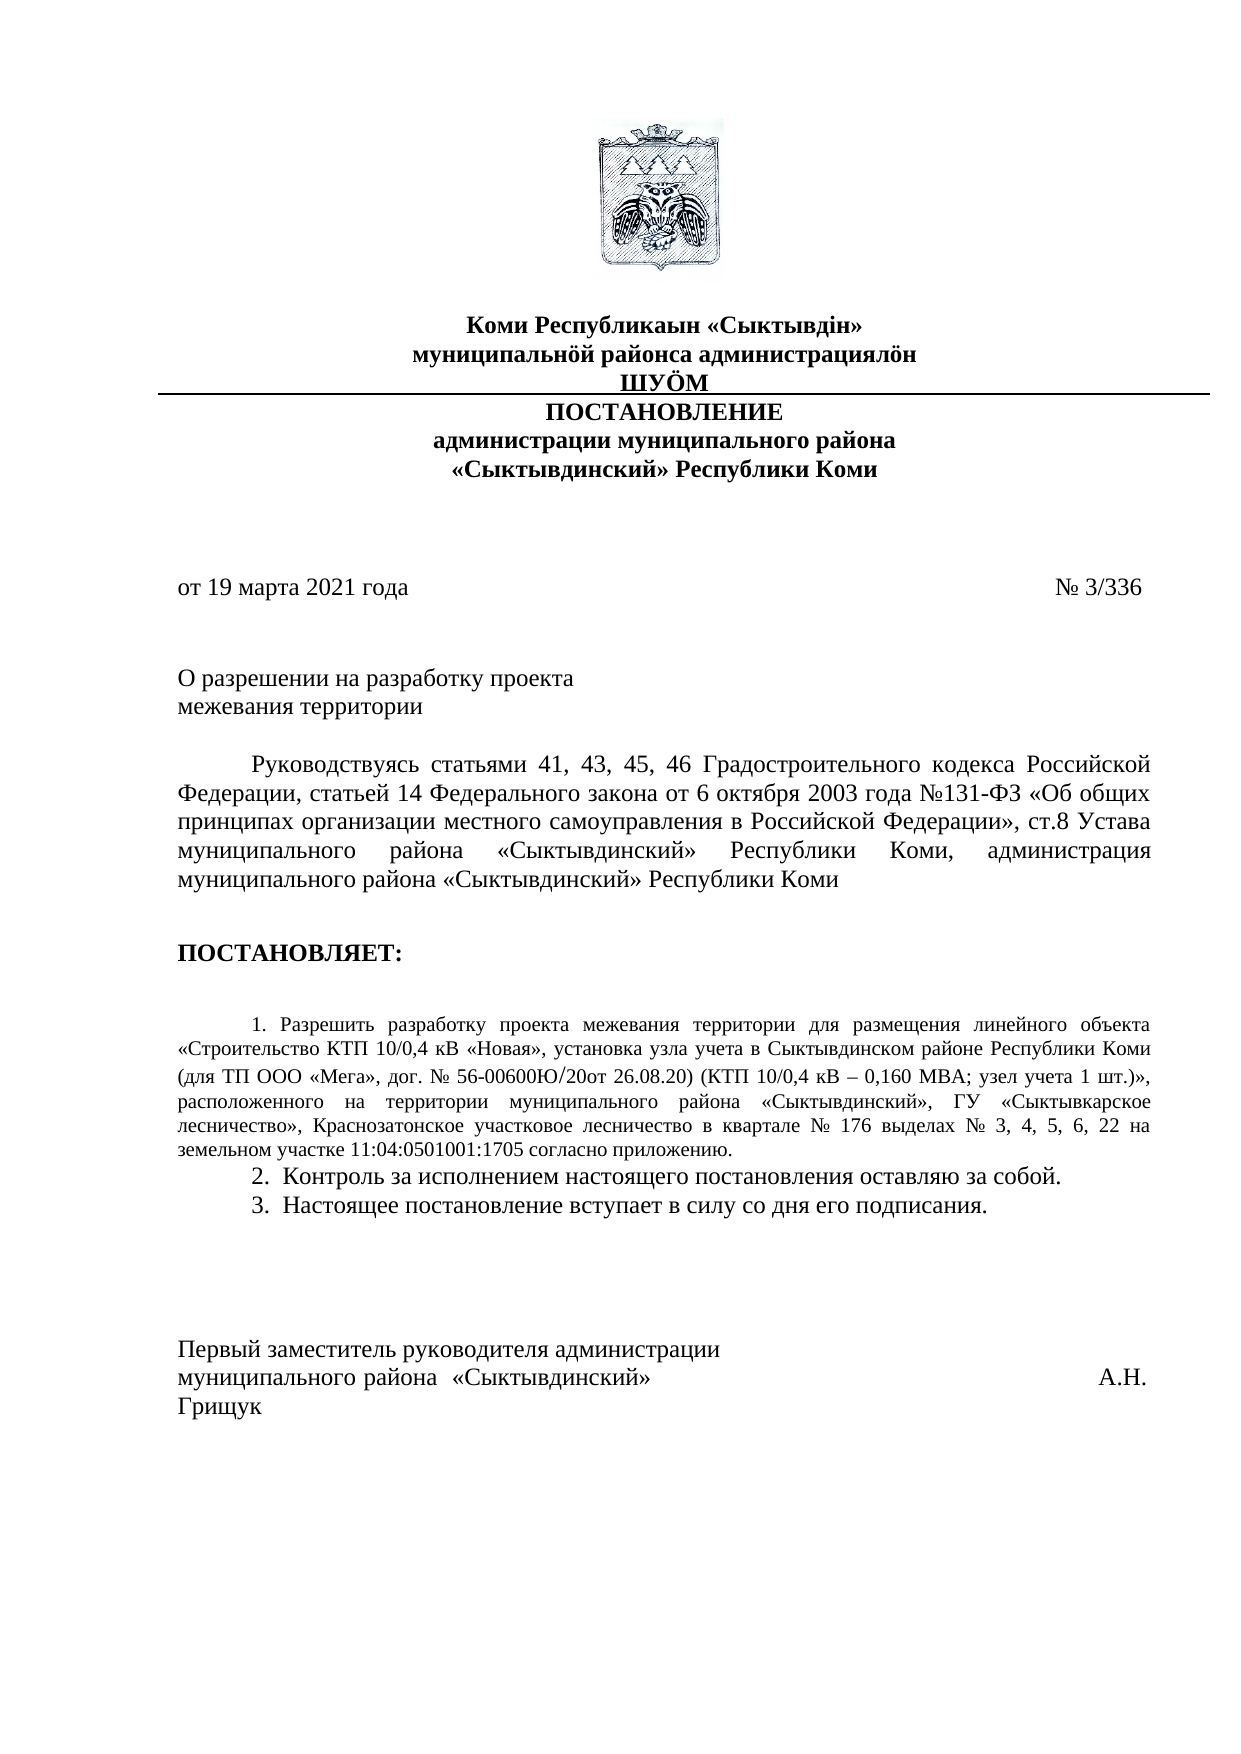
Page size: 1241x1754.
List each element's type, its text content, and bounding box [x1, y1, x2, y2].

text Коми Республикаын «Сыктывдін» [177, 310, 1152, 339]
text «Сыктывдинский» Республики Коми [177, 454, 1152, 483]
picture [592, 118, 724, 282]
text ПОСТАНОВЛЕНИЕ [177, 397, 1152, 425]
text 2. Контроль за исполнением настоящего постановления оставляю за собой. [251, 1161, 1152, 1190]
text муниципального района «Сыктывдинский» А.Н. Грищук [177, 1362, 1152, 1420]
text ПОСТАНОВЛЯЕТ: [177, 938, 1152, 967]
text муниципальнӧй районса администрациялӧн [177, 339, 1152, 368]
text О разрешении на разработку проекта [177, 663, 694, 691]
text межевания территории [177, 691, 694, 720]
text Руководствуясь статьями 41, 43, 45, 46 Градостроительного кодекса Российской Федерации, статьей 14 Федерального закона от 6 октября 2003 года №131-ФЗ «Об общих принципах организации местного самоуправления в Российской Федерации», ст.8 Устава муниципального района «Сыктывдинский» Республики Коми, администрация муниципального района «Сыктывдинский» Республики Коми [177, 749, 1152, 893]
text 1. Разрешить разработку проекта межевания территории для размещения линейного объекта «Строительство КТП 10/0,4 кВ «Новая», установка узла учета в Сыктывдинском районе Республики Коми (для ТП ООО «Мега», дог. № 56-00600Ю/20от 26.08.20) (КТП 10/0,4 кВ – 0,160 МВА; узел учета 1 шт.)», расположенного на территории муниципального района «Сыктывдинский», ГУ «Сыктывкарское лесничество», Краснозатонское участковое лесничество в квартале № 176 выделах № 3, 4, 5, 6, 22 на земельном участке 11:04:0501001:1705 согласно приложению. [177, 1012, 1152, 1161]
text 3. Настоящее постановление вступает в силу со дня его подписания. [177, 1190, 1152, 1219]
text от 19 марта 2021 года № 3/336 [177, 572, 1152, 601]
text ШУÖМ [177, 368, 1152, 393]
text администрации муниципального района [177, 425, 1152, 454]
text Первый заместитель руководителя администрации [177, 1334, 1152, 1362]
